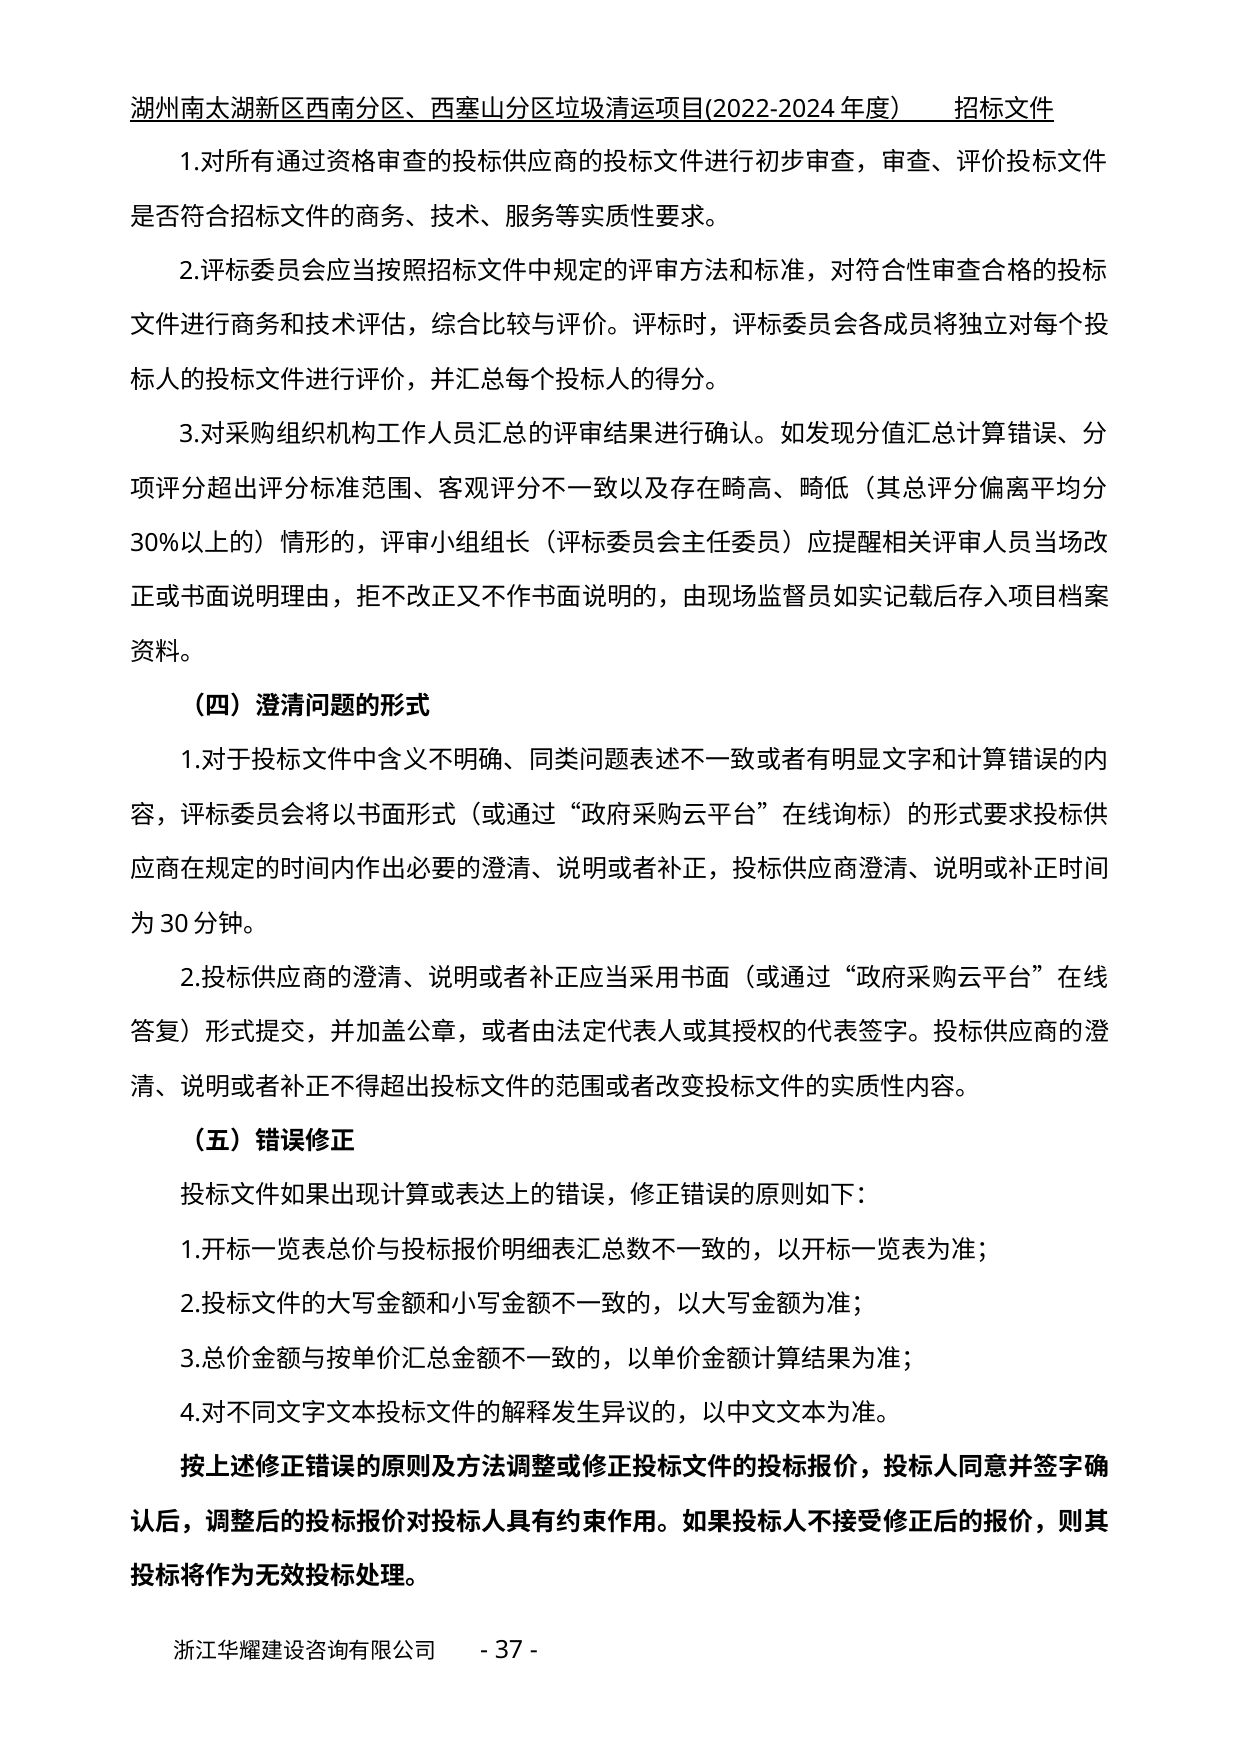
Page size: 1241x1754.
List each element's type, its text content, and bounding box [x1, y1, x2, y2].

text （五）错误修正 [130, 1121, 1110, 1157]
text 1.对所有通过资格审查的投标供应商的投标文件进行初步审查，审查、评价投标文件是否符合招标文件的商务、技术、服务等实质性要求。 [130, 142, 1110, 232]
text 2.投标供应商的澄清、说明或者补正应当采用书面（或通过“政府采购云平台”在线答复）形式提交，并加盖公章，或者由法定代表人或其授权的代表签字。投标供应商的澄清、说明或者补正不得超出投标文件的范围或者改变投标文件的实质性内容。 [130, 957, 1110, 1102]
text 1.对于投标文件中含义不明确、同类问题表述不一致或者有明显文字和计算错误的内容，评标委员会将以书面形式（或通过“政府采购云平台”在线询标）的形式要求投标供应商在规定的时间内作出必要的澄清、说明或者补正，投标供应商澄清、说明或补正时间为30分钟。 [130, 740, 1110, 939]
text （四）澄清问题的形式 [130, 686, 1110, 722]
text 2.评标委员会应当按照招标文件中规定的评审方法和标准，对符合性审查合格的投标文件进行商务和技术评估，综合比较与评价。评标时，评标委员会各成员将独立对每个投标人的投标文件进行评价，并汇总每个投标人的得分。 [130, 251, 1110, 396]
text 1.开标一览表总价与投标报价明细表汇总数不一致的，以开标一览表为准； [130, 1229, 1110, 1266]
text 投标文件如果出现计算或表达上的错误，修正错误的原则如下： [130, 1175, 1110, 1211]
text 按上述修正错误的原则及方法调整或修正投标文件的投标报价，投标人同意并签字确认后，调整后的投标报价对投标人具有约束作用。如果投标人不接受修正后的报价，则其投标将作为无效投标处理。 [130, 1447, 1110, 1592]
text 2.投标文件的大写金额和小写金额不一致的，以大写金额为准； [130, 1284, 1110, 1320]
text 3.总价金额与按单价汇总金额不一致的，以单价金额计算结果为准； [130, 1338, 1110, 1374]
text 3.对采购组织机构工作人员汇总的评审结果进行确认。如发现分值汇总计算错误、分项评分超出评分标准范围、客观评分不一致以及存在畸高、畸低（其总评分偏离平均分30%以上的）情形的，评审小组组长（评标委员会主任委员）应提醒相关评审人员当场改正或书面说明理由，拒不改正又不作书面说明的，由现场监督员如实记载后存入项目档案资料。 [130, 414, 1110, 667]
text 4.对不同文字文本投标文件的解释发生异议的，以中文文本为准。 [130, 1392, 1110, 1429]
